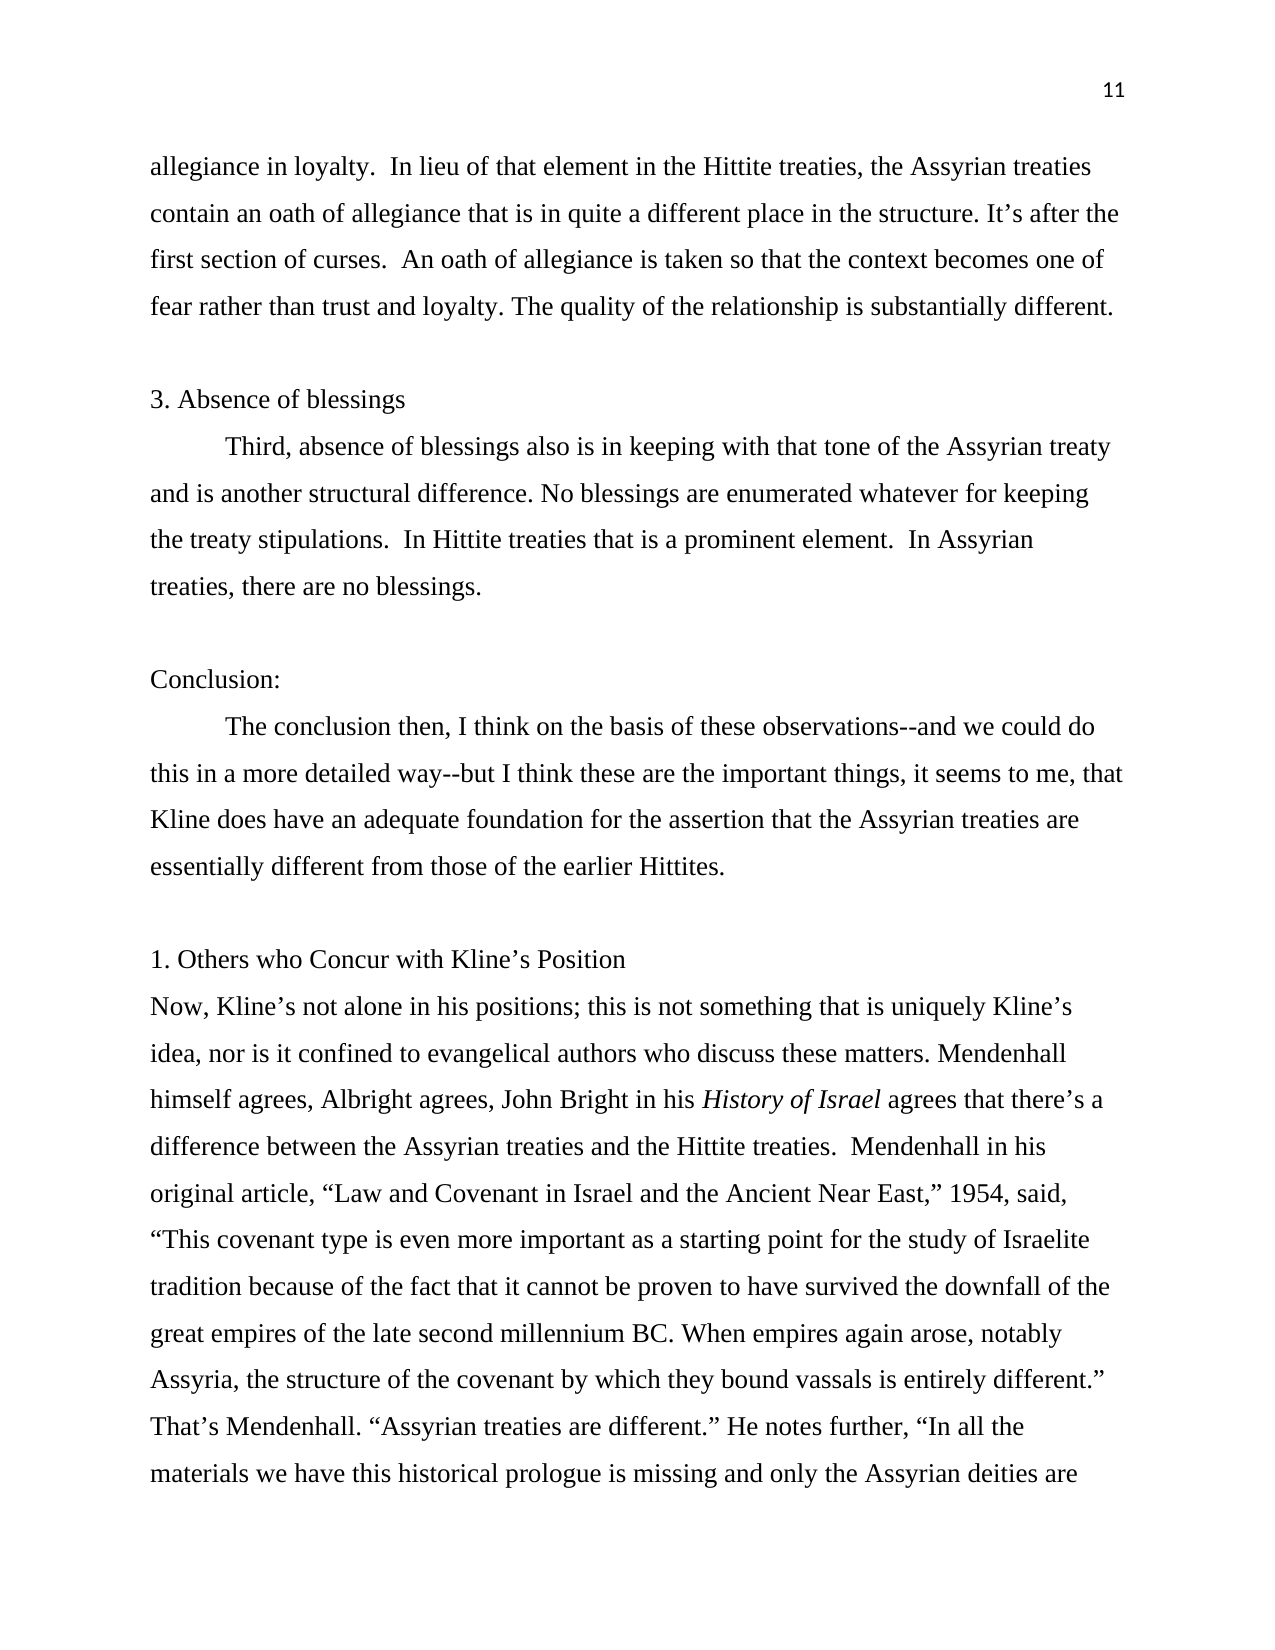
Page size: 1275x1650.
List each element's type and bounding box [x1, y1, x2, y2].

text [150, 150, 1125, 1488]
